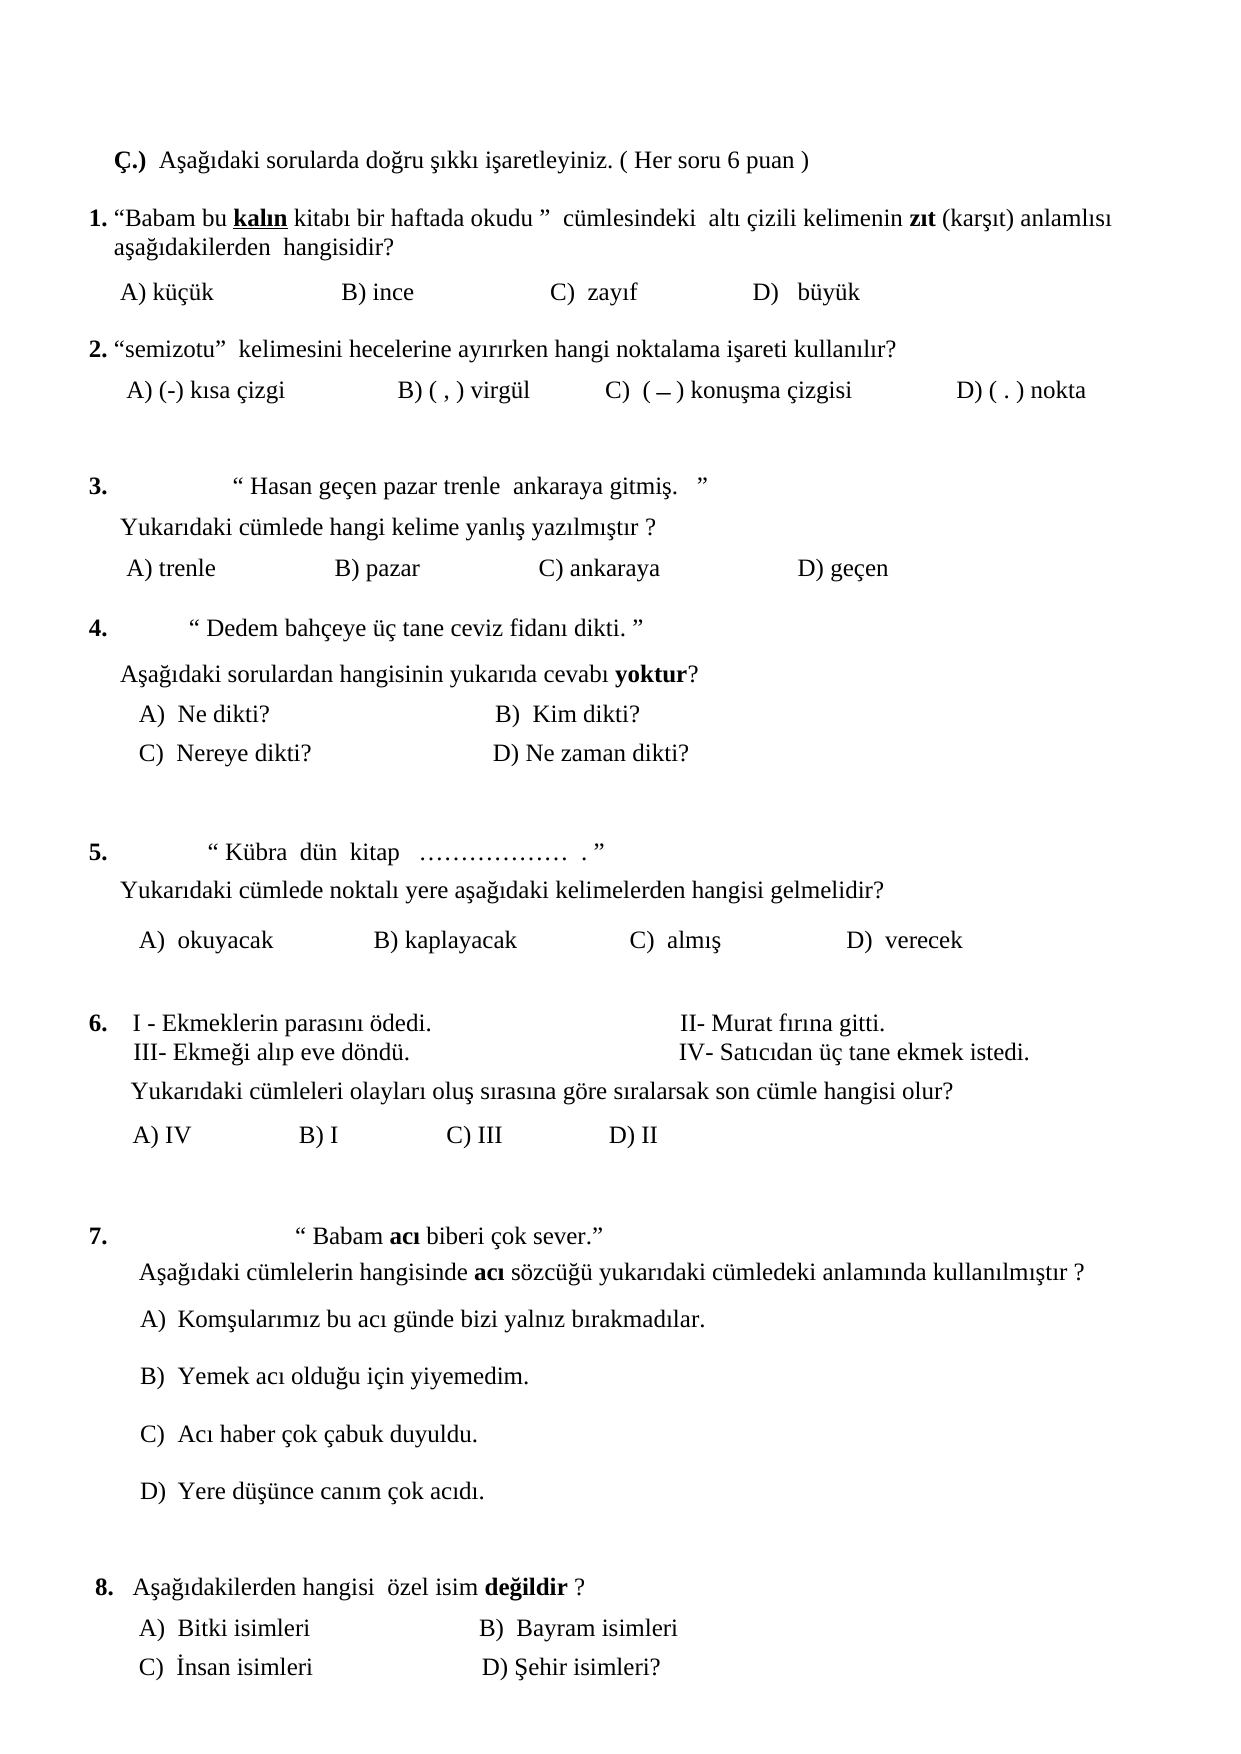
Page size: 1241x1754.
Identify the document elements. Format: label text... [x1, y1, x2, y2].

text Yukarıdaki cümlede hangi kelime yanlış yazılmıştır ? [89, 512, 1211, 541]
text A) Ne dikti? B) Kim dikti? [89, 699, 1211, 728]
text A) IV B) I C) III D) II [89, 1120, 1211, 1149]
text 8. Aşağıdakilerden hangisi özel isim değildir ? [89, 1572, 1211, 1601]
text III- Ekmeği alıp eve döndü. IV- Satıcıdan üç tane ekmek istedi. [133, 1037, 1211, 1066]
list 7. “ Babam acı biberi çok sever.” [89, 1221, 1211, 1250]
text 3. “ Hasan geçen pazar trenle ankaraya gitmiş. ” [89, 471, 1211, 500]
text 4. “ Dedem bahçeye üç tane ceviz fidanı dikti. ” [89, 613, 1211, 642]
text 5. “ Kübra dün kitap ……………… . ” [89, 837, 1211, 866]
text Ç.) Aşağıdaki sorularda doğru şıkkı işaretleyiniz. ( Her soru 6 puan ) [89, 145, 1211, 174]
text aşağıdakilerden hangisidir? [89, 232, 1211, 260]
text A) küçük B) ince C) zayıf D) büyük [89, 277, 1211, 306]
text A) okuyacak B) kaplayacak C) almış D) verecek [89, 926, 1211, 954]
list Acı haber çok çabuk duyuldu. [140, 1419, 1211, 1448]
text A) Bitki isimleri B) Bayram isimleri [89, 1613, 1211, 1642]
text Aşağıdaki sorulardan hangisinin yukarıda cevabı yoktur? [89, 659, 1211, 687]
text A) trenle B) pazar C) ankaraya D) geçen [89, 553, 1211, 582]
text Yukarıdaki cümlede noktalı yere aşağıdaki kelimelerden hangisi gelmelidir? [89, 875, 1211, 904]
text A) (-) kısa çizgi B) ( , ) virgül C) ( ̶ ) konuşma çizgisi D) ( . ) nokta [89, 375, 1211, 404]
text C) İnsan isimleri D) Şehir isimleri? [89, 1642, 1211, 1683]
text 1. “Babam bu kalın kitabı bir haftada okudu ” cümlesindeki altı çizili kelimenin zıt (karşıt) anlamlısı [89, 203, 1211, 232]
list Yere düşünce canım çok acıdı. [140, 1476, 1211, 1505]
text 2. “semizotu” kelimesini hecelerine ayırırken hangi noktalama işareti kullanılır? [89, 334, 1211, 363]
list Komşularımız bu acı günde bizi yalnız bırakmadılar. [140, 1304, 1211, 1333]
list Aşağıdaki cümlelerin hangisinde acı sözcüğü yukarıdaki cümledeki anlamında kullanılmıştır ? [89, 1257, 1211, 1286]
text 6. I - Ekmeklerin parasını ödedi. II- Murat fırına gitti. [89, 1008, 1211, 1037]
text C) Nereye dikti? D) Ne zaman dikti? [89, 728, 1211, 770]
list Yemek acı olduğu için yiyemedim. [140, 1361, 1211, 1390]
text Yukarıdaki cümleleri olayları oluş sırasına göre sıralarsak son cümle hangisi olur? [89, 1076, 1211, 1104]
